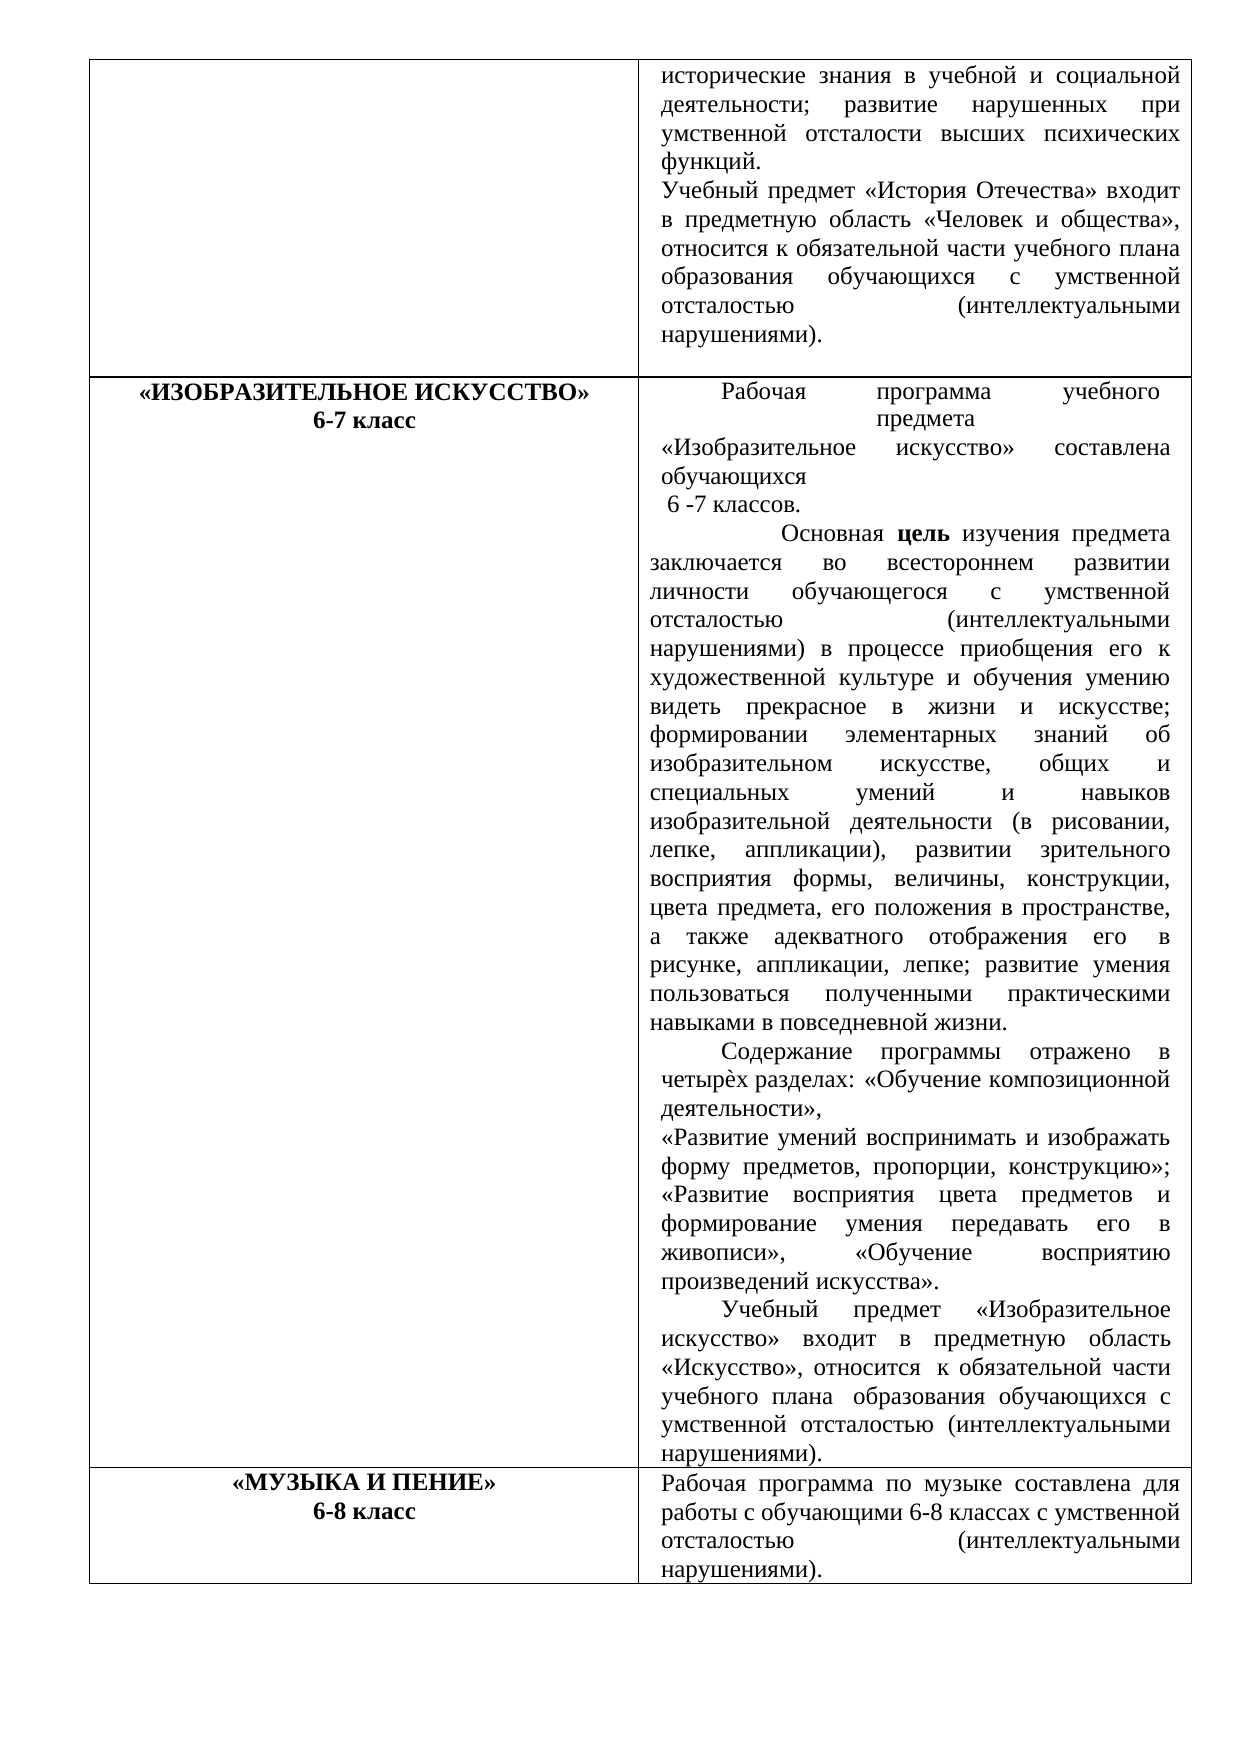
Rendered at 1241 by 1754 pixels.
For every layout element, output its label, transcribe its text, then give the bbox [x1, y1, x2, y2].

table_cell «ИЗОБРАЗИТЕЛЬНОЕ ИСКУССТВО» 6-7 класс [90, 378, 638, 1467]
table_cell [90, 1468, 638, 1583]
table_cell Рабочая программа учебного предмета «Изобразительное искусство» составлена обучающихся 6 -7 классов. Основная цель изучения предмета заключается во всестороннем развитии личности обучающегося с умственной отсталостью (интеллектуальными нарушениями) в процессе приобщения его к художественной культуре и обучения умению видеть прекрасное в жизни и искусстве; формировании элементарных знаний об изобразительном искусстве, общих и специальных умений и навыков изобразительной деятельности (в рисовании, лепке, аппликации), развитии зрительного восприятия формы, величины, конструкции, цвета предмета, его положения в пространстве, а также адекватного отображения его в рисунке, аппликации, лепке; развитие умения пользоваться полученными практическими навыками в повседневной жизни. Содержание программы отражено в четырѐх разделах: «Обучение композиционной деятельности», «Развитие умений воспринимать и изображать форму предметов, пропорции, конструкцию»; «Развитие восприятия цвета предметов и формирование умения передавать его в живописи», «Обучение восприятию произведений искусства». Учебный предмет «Изобразительное искусство» входит в предметную область «Искусство», относится к обязательной части учебного плана образования обучающихся с умственной отсталостью (интеллектуальными нарушениями). [639, 378, 1191, 1467]
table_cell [639, 60, 1191, 376]
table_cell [90, 60, 638, 376]
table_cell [639, 1468, 1191, 1583]
